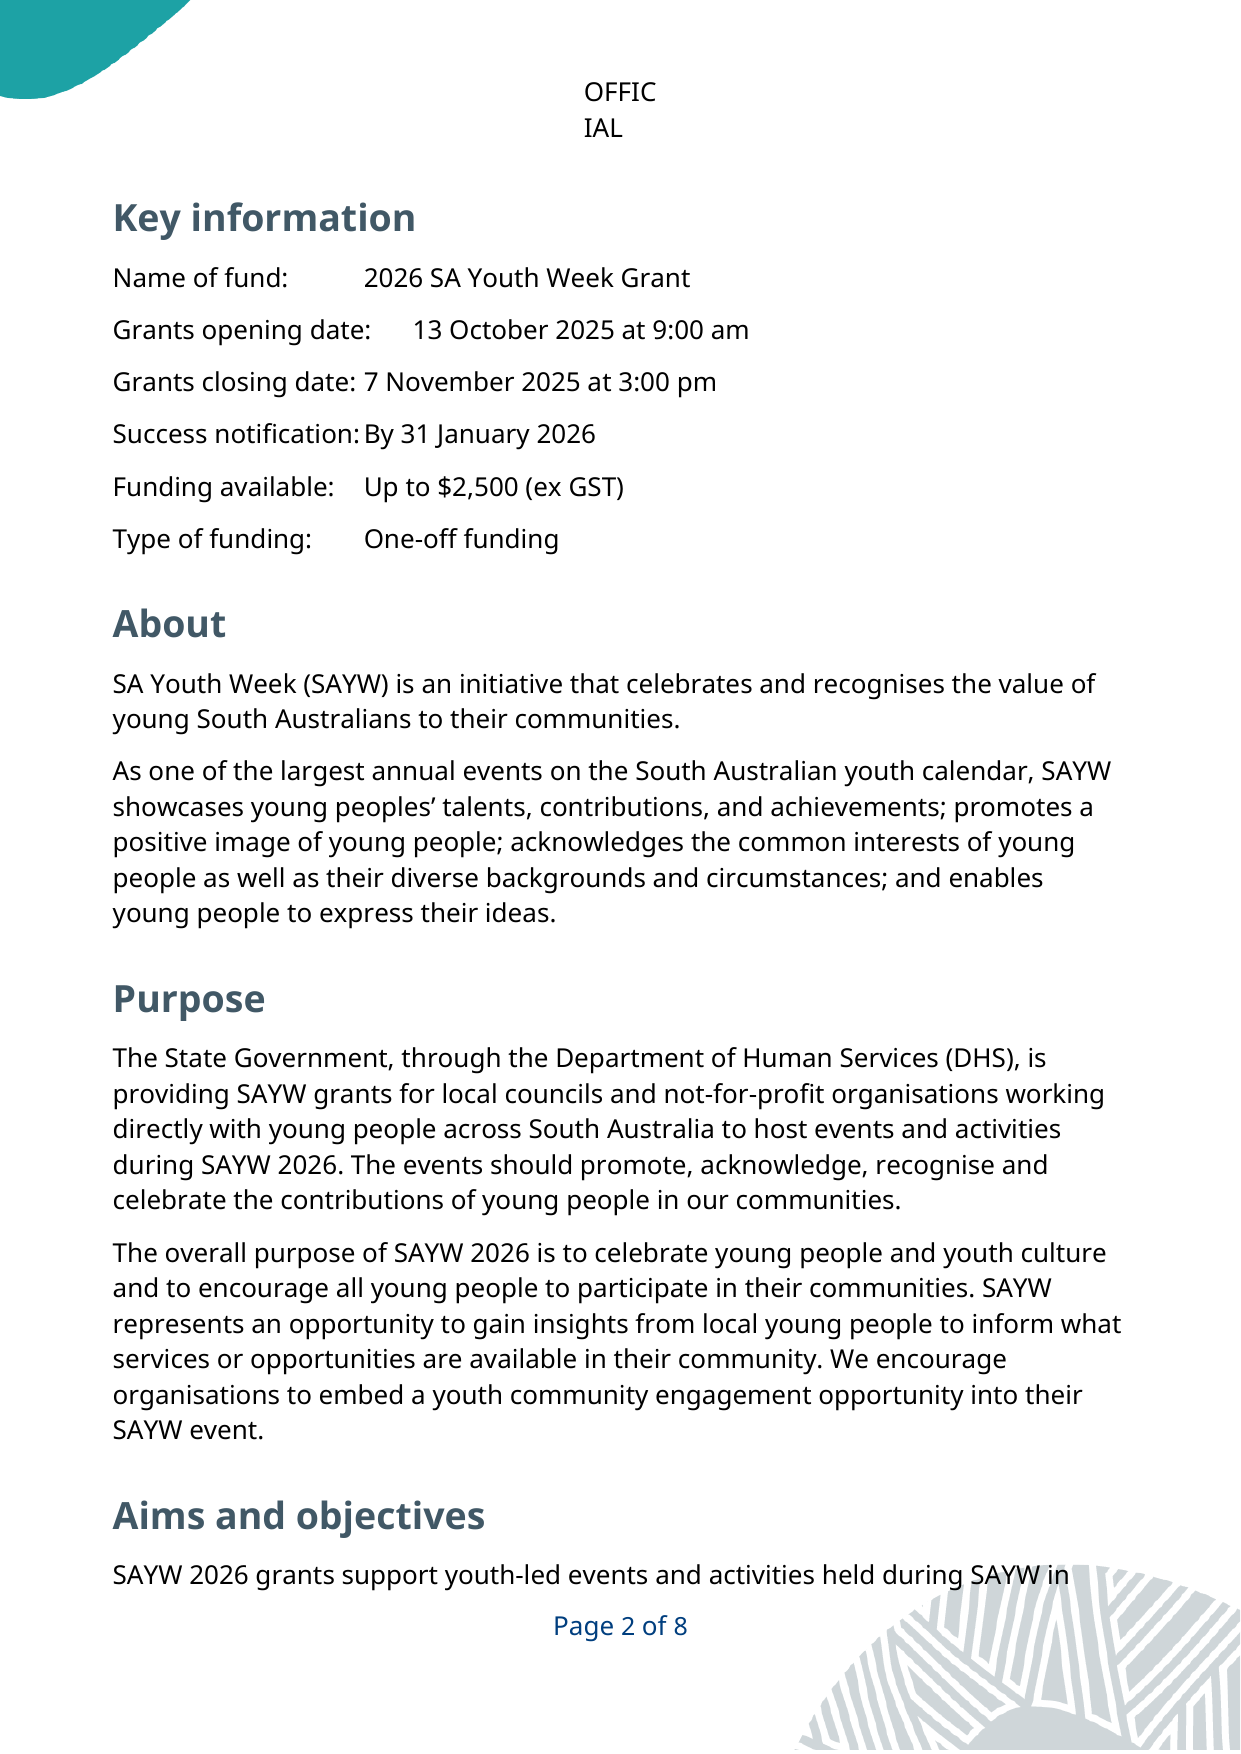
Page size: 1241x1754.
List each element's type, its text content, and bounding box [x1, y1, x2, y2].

subtitle Key information [112, 192, 1128, 243]
text Funding available: Up to $2,500 (ex GST) [112, 468, 1128, 504]
text The State Government, through the Department of Human Services (DHS), is providing SAYW grants for local councils and not-for-profit organisations working directly with young people across South Australia to host events and activities during SAYW 2026. The events should promote, acknowledge, recognise and celebrate the contributions of young people in our communities. [112, 1040, 1128, 1217]
text SA Youth Week (SAYW) is an initiative that celebrates and recognises the value of young South Australians to their communities. [112, 665, 1128, 736]
text The overall purpose of SAYW 2026 is to celebrate young people and youth culture and to encourage all young people to participate in their communities. SAYW represents an opportunity to gain insights from local young people to inform what services or opportunities are available in their community. We encourage organisations to embed a youth community engagement opportunity into their SAYW event. [112, 1234, 1128, 1447]
text Grants opening date: 13 October 2025 at 9:00 am [112, 312, 1128, 347]
text Grants closing date: 7 November 2025 at 3:00 pm [112, 364, 1128, 399]
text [112, 1557, 1128, 1592]
text Name of fund: 2026 SA Youth Week Grant [112, 259, 1128, 295]
text Type of funding: One-off funding [112, 520, 1128, 556]
subtitle About [112, 597, 1128, 648]
text As one of the largest annual events on the South Australian youth calendar, SAYW showcases young peoples’ talents, contributions, and achievements; promotes a positive image of young people; acknowledges the common interests of young people as well as their diverse backgrounds and circumstances; and enables young people to express their ideas. [112, 753, 1128, 931]
picture [0, 0, 1241, 1750]
subtitle Purpose [112, 972, 1128, 1023]
subtitle Aims and objectives [112, 1489, 1128, 1540]
text Success notification: By 31 January 2026 [112, 416, 1128, 451]
